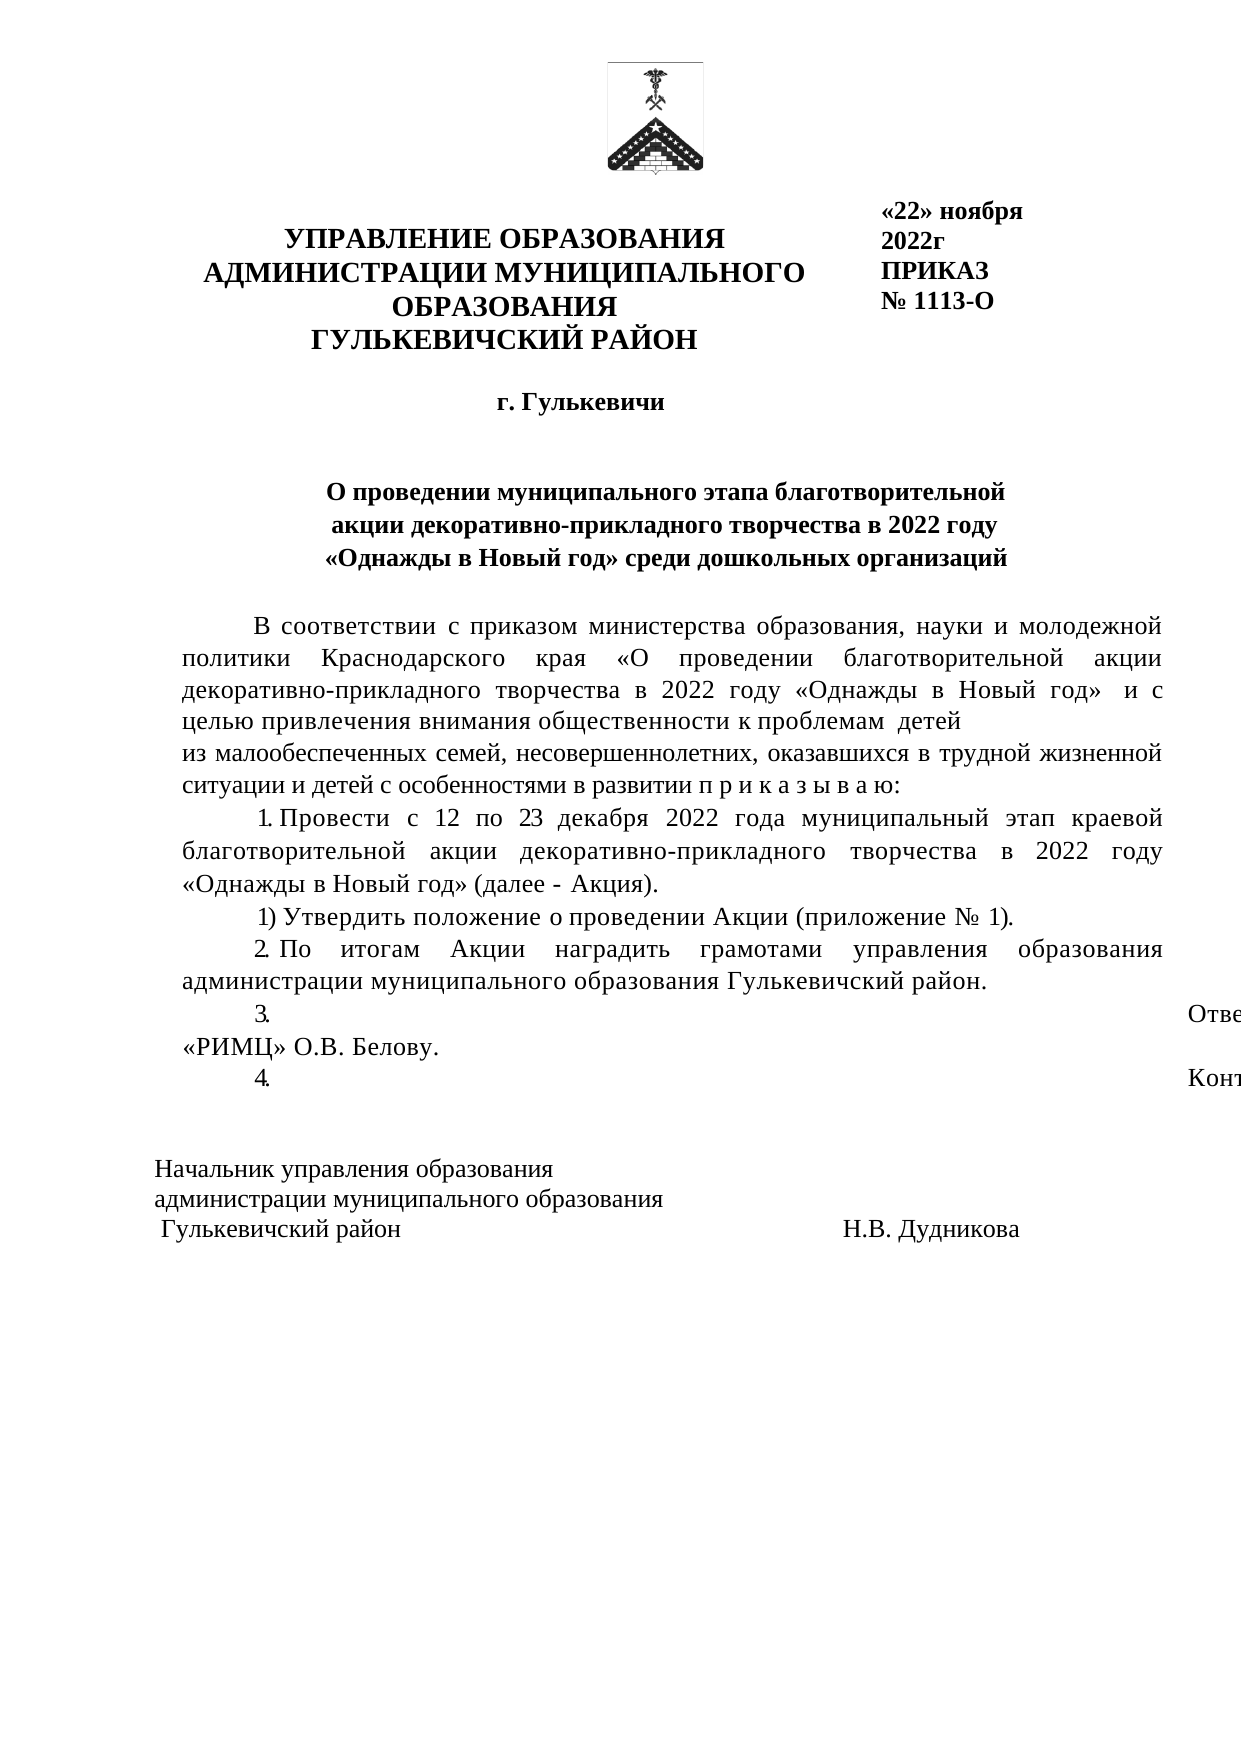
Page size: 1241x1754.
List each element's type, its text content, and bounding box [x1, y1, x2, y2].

subtitle Начальник управления образования [154, 1153, 1025, 1183]
text АДМИНИСТРАЦИИ МУНИЦИПАЛЬНОГО ОБРАЗОВАНИЯ [147, 255, 862, 322]
list По итогам Акции наградить грамотами управления образования администрации муниципального образования Гулькевичский район. [182, 933, 1163, 995]
subtitle администрации муниципального образования [154, 1183, 1025, 1213]
text «22» ноября 2022г ПРИКАЗ № 1113-О [154, 195, 1023, 315]
text В соответствии с приказом министерства образования, науки и молодежной политики Краснодарского края «О проведении благотворительной акции декоративно-прикладного творчества в 2022 году «Однажды в Новый год» и с целью привлечения внимания общественности к проблемам детей [182, 610, 1163, 735]
list Ответственность за проведение Акции возложить на директора МКУ «РИМЦ» О.В. Белову. [182, 998, 1163, 1061]
text «Однажды в Новый год» среди дошкольных организаций [308, 542, 1024, 572]
picture [607, 62, 704, 175]
list Провести с 12 по 23 декабря 2022 года муниципальный этап краевой благотворительной акции декоративно-прикладного творчества в 2022 году «Однажды в Новый год» (далее - Акция). [182, 802, 1163, 898]
list Утвердить положение о проведении Акции (приложение № 1). [257, 901, 1163, 931]
subtitle акции декоративно-прикладного творчества в 2022 году [308, 509, 1021, 539]
list Контроль за исполнением настоящего приказа оставляю за собой. [254, 1064, 1163, 1093]
text из малообеспеченных семей, несовершеннолетних, оказавшихся в трудной жизненной ситуации и детей с особенностями в развитии п р и к а з ы в а ю: [182, 737, 1163, 799]
subtitle г. Гулькевичи [308, 386, 1038, 416]
subtitle Гулькевичский район Н.В. Дудникова [154, 1213, 1025, 1243]
text ГУЛЬКЕВИЧСКИЙ РАЙОН [147, 322, 862, 356]
text УПРАВЛЕНИЕ ОБРАЗОВАНИЯ [147, 222, 862, 255]
text О проведении муниципального этапа благотворительной [308, 476, 1023, 506]
